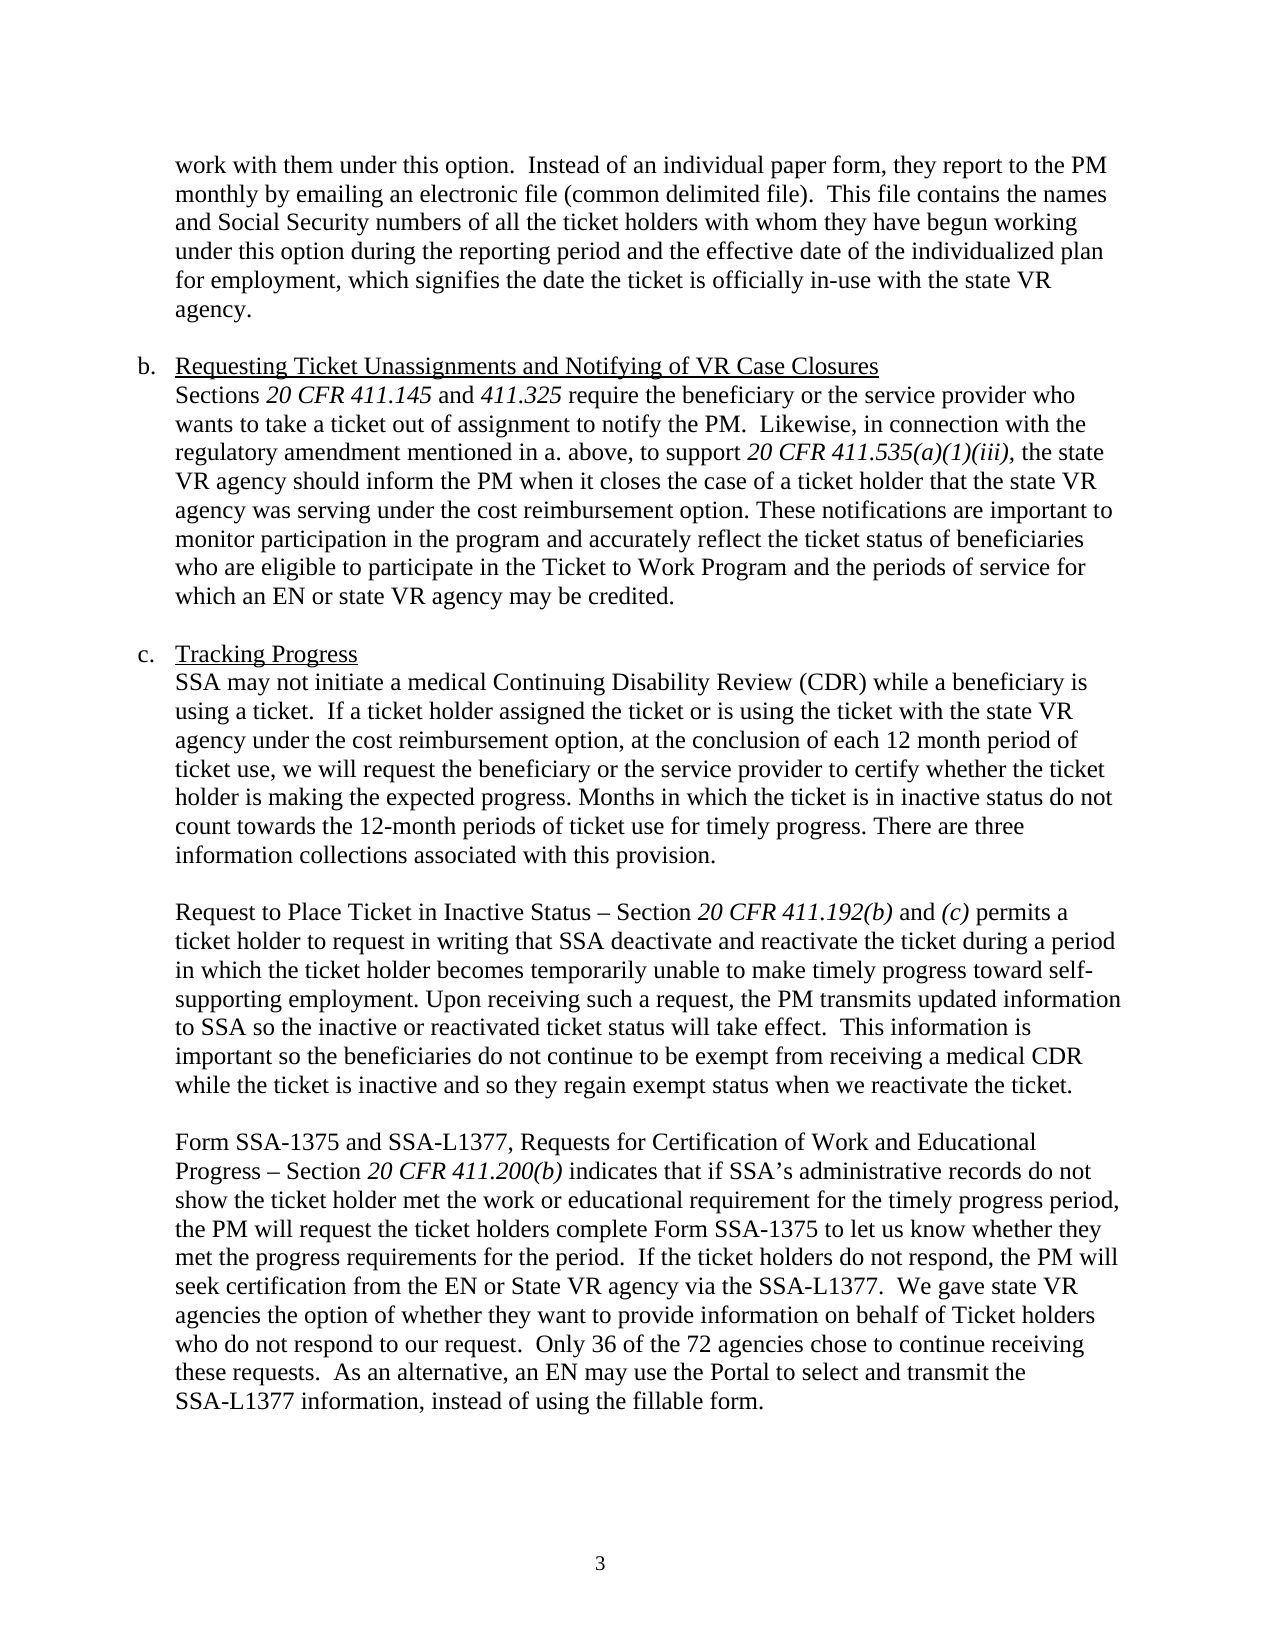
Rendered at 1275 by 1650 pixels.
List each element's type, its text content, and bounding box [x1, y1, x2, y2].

list Tracking Progress [137, 639, 1125, 667]
text SSA may not initiate a medical Continuing Disability Review (CDR) while a beneficiary is using a ticket. If a ticket holder assigned the ticket or is using the ticket with the state VR agency under the cost reimbursement option, at the conclusion of each 12 month period of ticket use, we will request the beneficiary or the service provider to certify whether the ticket holder is making the expected progress. Months in which the ticket is in inactive status do not count towards the 12-month periods of ticket use for timely progress. There are three information collections associated with this provision. [175, 667, 1125, 869]
text Form SSA-1375 and SSA-L1377, Requests for Certification of Work and Educational Progress – Section 20 CFR 411.200(b) indicates that if SSA’s administrative records do not show the ticket holder met the work or educational requirement for the timely progress period, the PM will request the ticket holders complete Form SSA-1375 to let us know whether they met the progress requirements for the period. If the ticket holders do not respond, the PM will seek certification from the EN or State VR agency via the SSA-L1377. We gave state VR agencies the option of whether they want to provide information on behalf of Ticket holders who do not respond to our request. Only 36 of the 72 agencies chose to continue receiving these requests. As an alternative, an EN may use the Portal to select and transmit the SSA-L1377 information, instead of using the fillable form. [175, 1127, 1125, 1415]
text Request to Place Ticket in Inactive Status – Section 20 CFR 411.192(b) and (c) permits a ticket holder to request in writing that SSA deactivate and reactivate the ticket during a period in which the ticket holder becomes temporarily unable to make timely progress toward self-supporting employment. Upon receiving such a request, the PM transmits updated information to SSA so the inactive or reactivated ticket status will take effect. This information is important so the beneficiaries do not continue to be exempt from receiving a medical CDR while the ticket is inactive and so they regain exempt status when we reactivate the ticket. [175, 897, 1125, 1099]
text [175, 150, 1125, 322]
text Sections 20 CFR 411.145 and 411.325 require the beneficiary or the service provider who wants to take a ticket out of assignment to notify the PM. Likewise, in connection with the regulatory amendment mentioned in a. above, to support 20 CFR 411.535(a)(1)(iii), the state VR agency should inform the PM when it closes the case of a ticket holder that the state VR agency was serving under the cost reimbursement option. These notifications are important to monitor participation in the program and accurately reflect the ticket status of beneficiaries who are eligible to participate in the Ticket to Work Program and the periods of service for which an EN or state VR agency may be credited. [175, 380, 1125, 610]
list Requesting Ticket Unassignments and Notifying of VR Case Closures [137, 351, 1125, 380]
